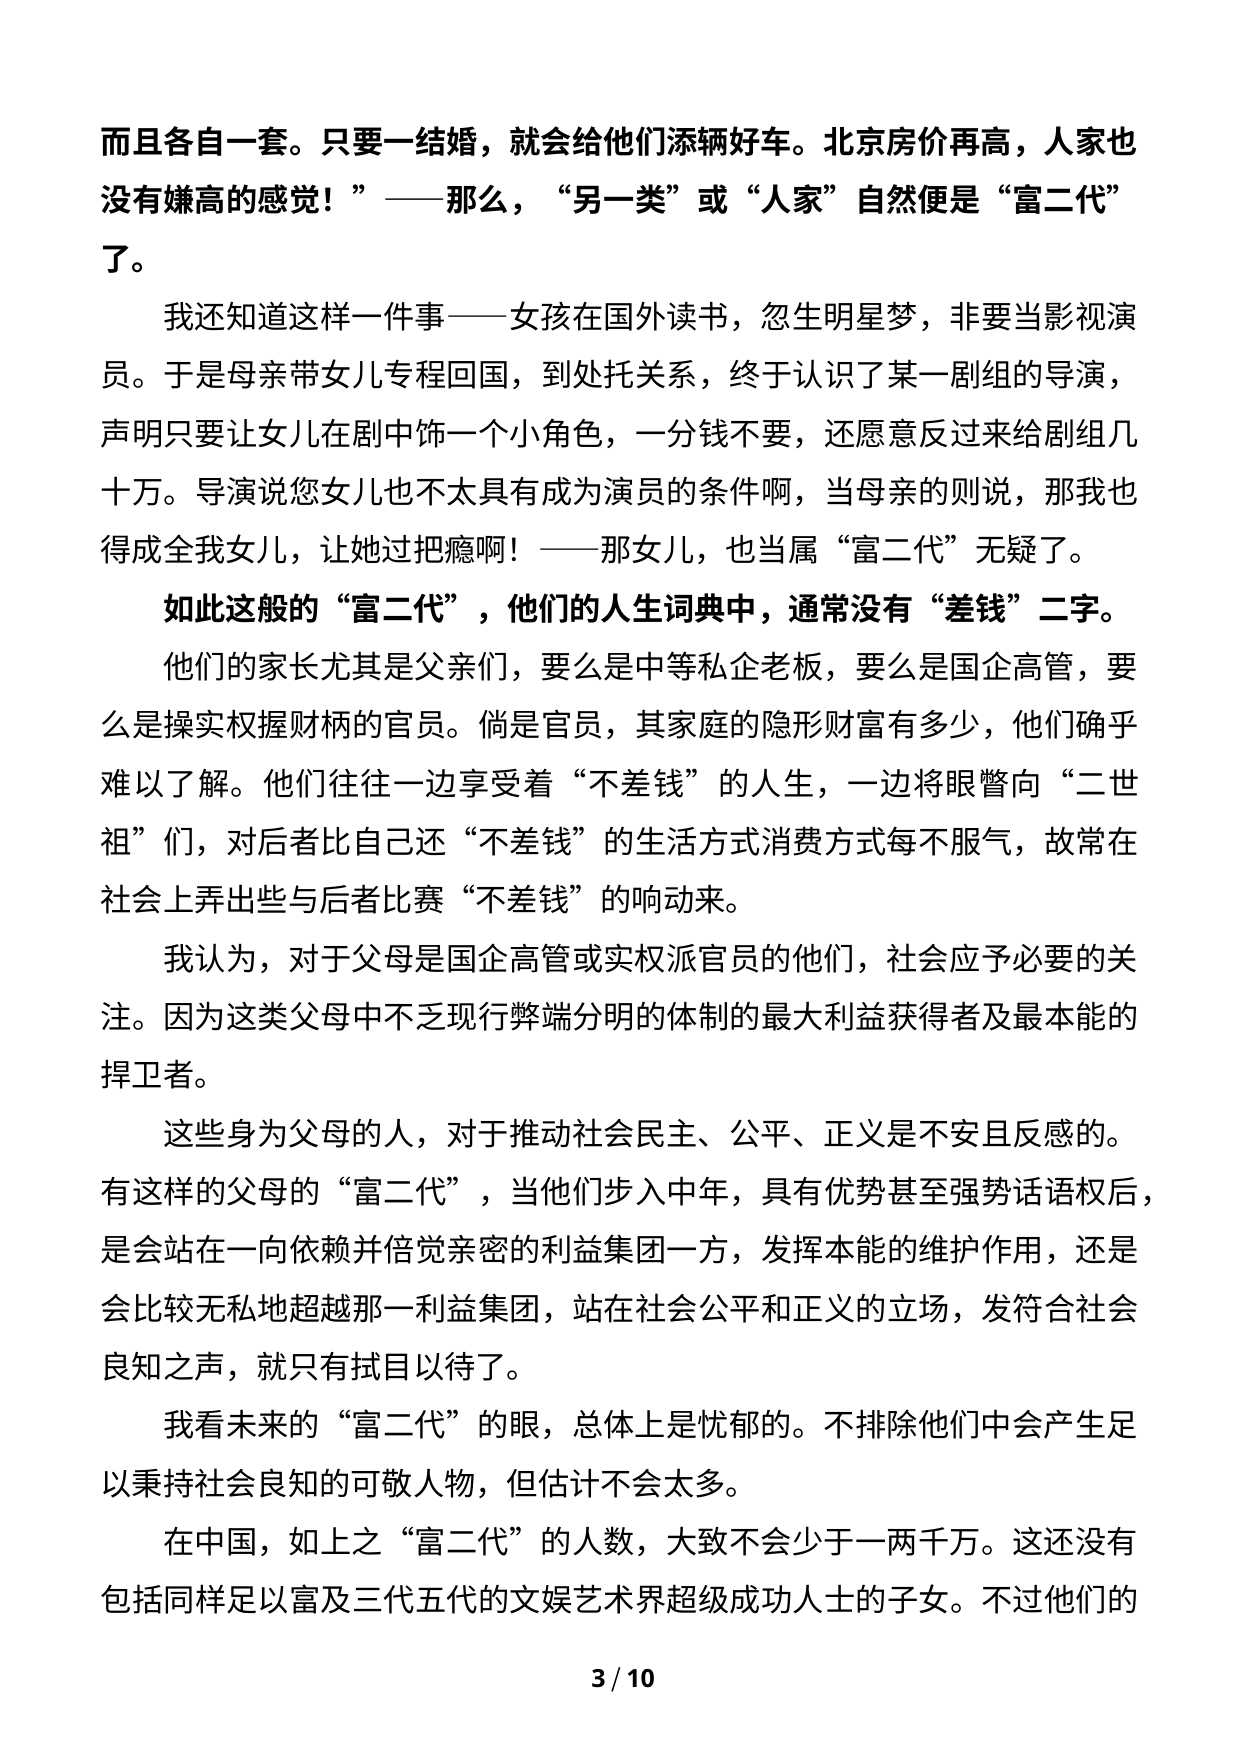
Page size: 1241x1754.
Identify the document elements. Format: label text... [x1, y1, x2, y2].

text 我还知道这样一件事——女孩在国外读书，忽生明星梦，非要当影视演员。于是母亲带女儿专程回国，到处托关系，终于认识了某一剧组的导演，声明只要让女儿在剧中饰一个小角色，一分钱不要，还愿意反过来给剧组几十万。导演说您女儿也不太具有成为演员的条件啊，当母亲的则说，那我也得成全我女儿，让她过把瘾啊！——那女儿，也当属“富二代”无疑了。 [100, 282, 1140, 573]
text 我看未来的“富二代”的眼，总体上是忧郁的。不排除他们中会产生足以秉持社会良知的可敬人物，但估计不会太多。 [100, 1390, 1140, 1507]
text 我认为，对于父母是国企高管或实权派官员的他们，社会应予必要的关注。因为这类父母中不乏现行弊端分明的体制的最大利益获得者及最本能的捍卫者。 [100, 923, 1140, 1098]
text 这些身为父母的人，对于推动社会民主、公平、正义是不安且反感的。有这样的父母的“富二代”，当他们步入中年，具有优势甚至强势话语权后，是会站在一向依赖并倍觉亲密的利益集团一方，发挥本能的维护作用，还是会比较无私地超越那一利益集团，站在社会公平和正义的立场，发符合社会良知之声，就只有拭目以待了。 [100, 1098, 1140, 1390]
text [100, 1507, 1140, 1623]
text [100, 107, 1140, 282]
text 如此这般的“富二代”，他们的人生词典中，通常没有“差钱”二字。 [100, 573, 1140, 632]
text 他们的家长尤其是父亲们，要么是中等私企老板，要么是国企高管，要么是操实权握财柄的官员。倘是官员，其家庭的隐形财富有多少，他们确乎难以了解。他们往往一边享受着“不差钱”的人生，一边将眼瞥向“二世祖”们，对后者比自己还“不差钱”的生活方式消费方式每不服气，故常在社会上弄出些与后者比赛“不差钱”的响动来。 [100, 632, 1140, 923]
